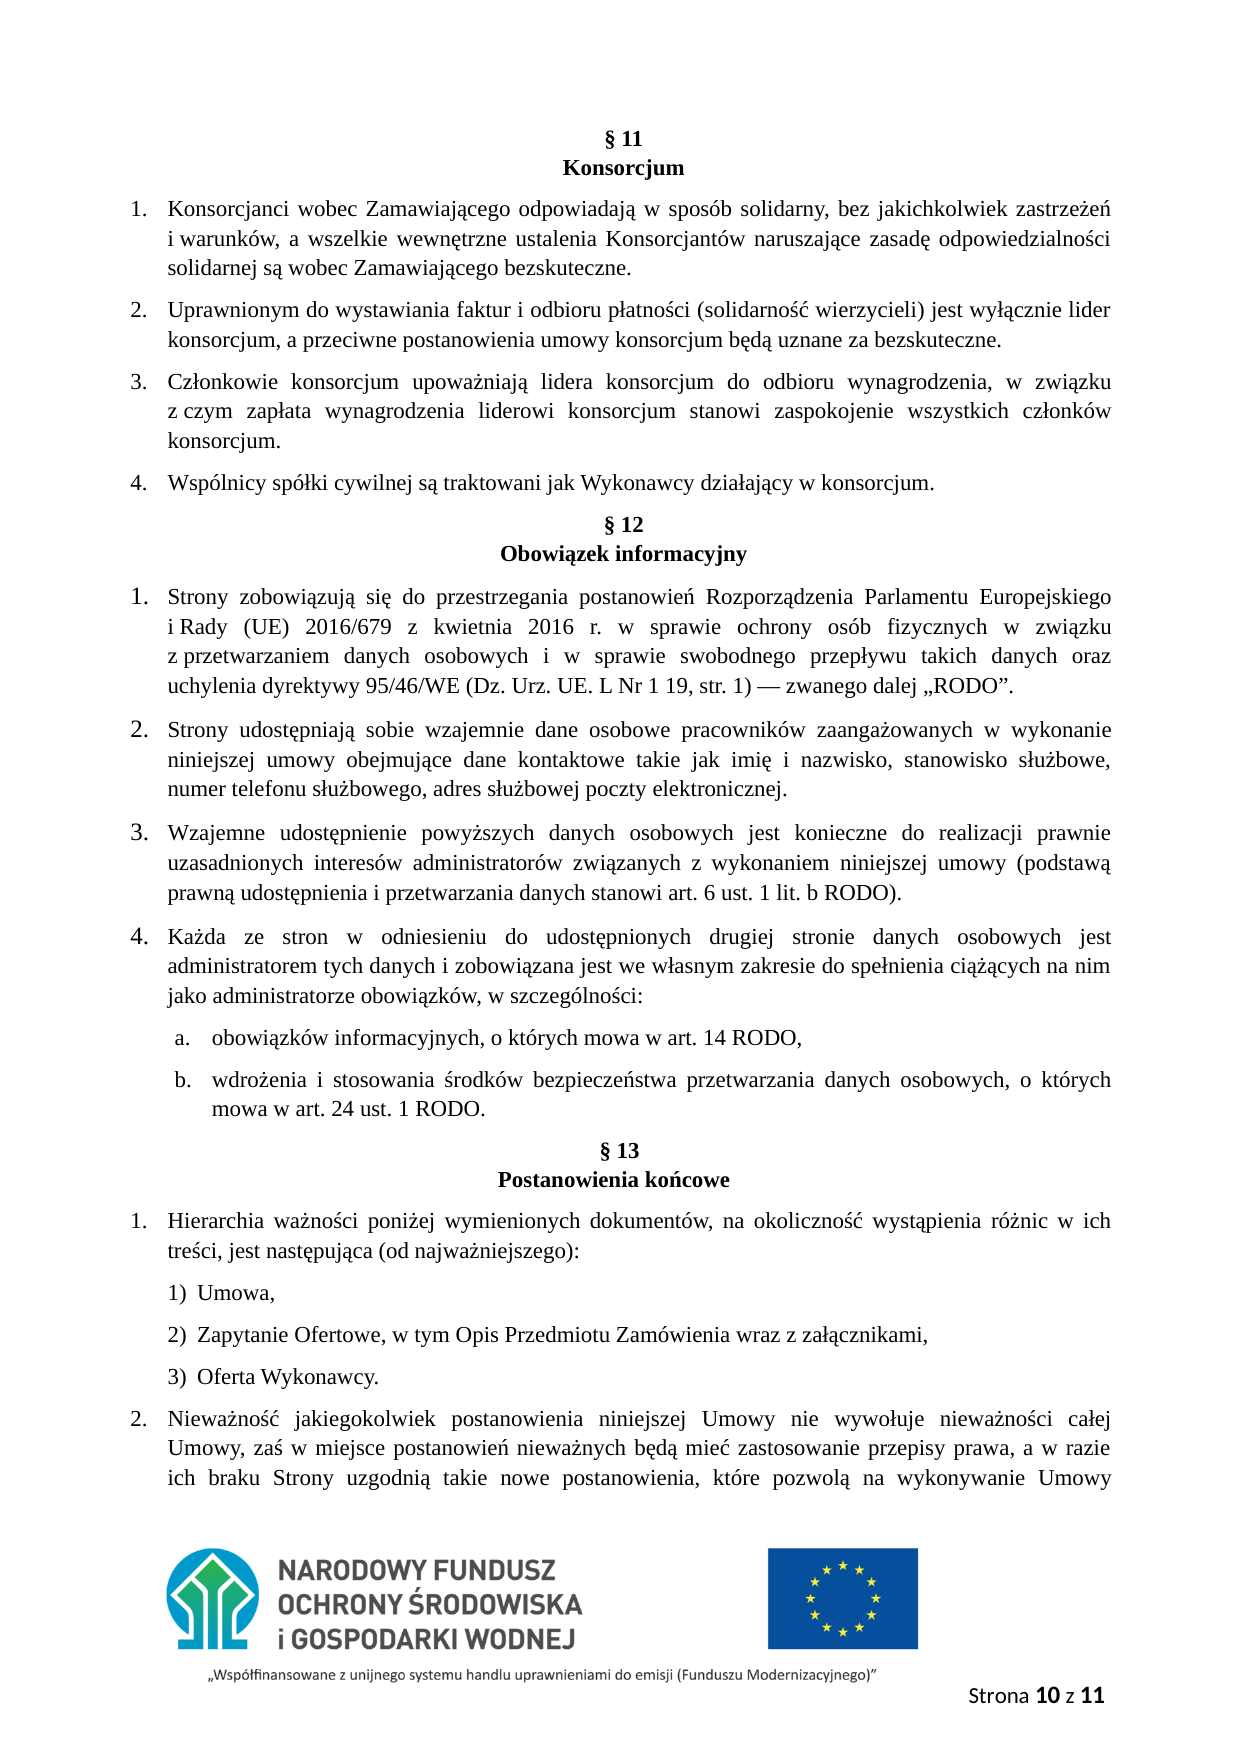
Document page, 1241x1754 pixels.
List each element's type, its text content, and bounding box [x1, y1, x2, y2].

list obowiązków informacyjnych, o których mowa w art. 14 RODO, [174, 1024, 1113, 1050]
list Każda ze stron w odniesieniu do udostępnionych drugiej stronie danych osobowych jest administratorem tych danych i zobowiązana jest we własnym zakresie do spełnienia ciążących na nim jako administratorze obowiązków, w szczególności: [130, 921, 1113, 1008]
list Strony udostępniają sobie wzajemnie dane osobowe pracowników zaangażowanych w wykonanie niniejszej umowy obejmujące dane kontaktowe takie jak imię i nazwisko, stanowisko służbowe, numer telefonu służbowego, adres służbowej poczty elektronicznej. [130, 714, 1113, 802]
subtitle § 11 [201, 125, 1046, 151]
subtitle Postanowienia końcowe [201, 1166, 1027, 1192]
text 2) Zapytanie Ofertowe, w tym Opis Przedmiotu Zamówienia wraz z załącznikami, [167, 1321, 1113, 1347]
list Wspólnicy spółki cywilnej są traktowani jak Wykonawcy działający w konsorcjum. [130, 469, 1113, 495]
picture [123, 1527, 969, 1704]
list Członkowie konsorcjum upoważniają lidera konsorcjum do odbioru wynagrodzenia, w związku z czym zapłata wynagrodzenia liderowi konsorcjum stanowi zaspokojenie wszystkich członków konsorcjum. [130, 368, 1113, 453]
text 3) Oferta Wykonawcy. [167, 1363, 1113, 1389]
list Wzajemne udostępnienie powyższych danych osobowych jest konieczne do realizacji prawnie uzasadnionych interesów administratorów związanych z wykonaniem niniejszej umowy (podstawą prawną udostępnienia i przetwarzania danych stanowi art. 6 ust. 1 lit. b RODO). [130, 817, 1113, 905]
list Hierarchia ważności poniżej wymienionych dokumentów, na okoliczność wystąpienia różnic w ich treści, jest następująca (od najważniejszego): [130, 1207, 1113, 1263]
subtitle Konsorcjum [201, 154, 1046, 180]
list wdrożenia i stosowania środków bezpieczeństwa przetwarzania danych osobowych, o których mowa w art. 24 ust. 1 RODO. [174, 1066, 1113, 1122]
subtitle § 13 [123, 1137, 1116, 1164]
list Uprawnionym do wystawiania faktur i odbioru płatności (solidarność wierzycieli) jest wyłącznie lider konsorcjum, a przeciwne postanowienia umowy konsorcjum będą uznane za bezskuteczne. [130, 296, 1113, 352]
list Konsorcjanci wobec Zamawiającego odpowiadają w sposób solidarny, bez jakichkolwiek zastrzeżeń i warunków, a wszelkie wewnętrzne ustalenia Konsorcjantów naruszające zasadę odpowiedzialności solidarnej są wobec Zamawiającego bezskuteczne. [130, 196, 1113, 281]
subtitle § 12 [201, 511, 1046, 537]
list Strony zobowiązują się do przestrzegania postanowień Rozporządzenia Parlamentu Europejskiego i Rady (UE) 2016/679 z kwietnia 2016 r. w sprawie ochrony osób fizycznych w związku z przetwarzaniem danych osobowych i w sprawie swobodnego przepływu takich danych oraz uchylenia dyrektywy 95/46/WE (Dz. Urz. UE. L Nr 1 19, str. 1) — zwanego dalej „RODO”. [130, 581, 1113, 698]
text 1) Umowa, [167, 1279, 1113, 1305]
subtitle Obowiązek informacyjny [201, 540, 1046, 566]
